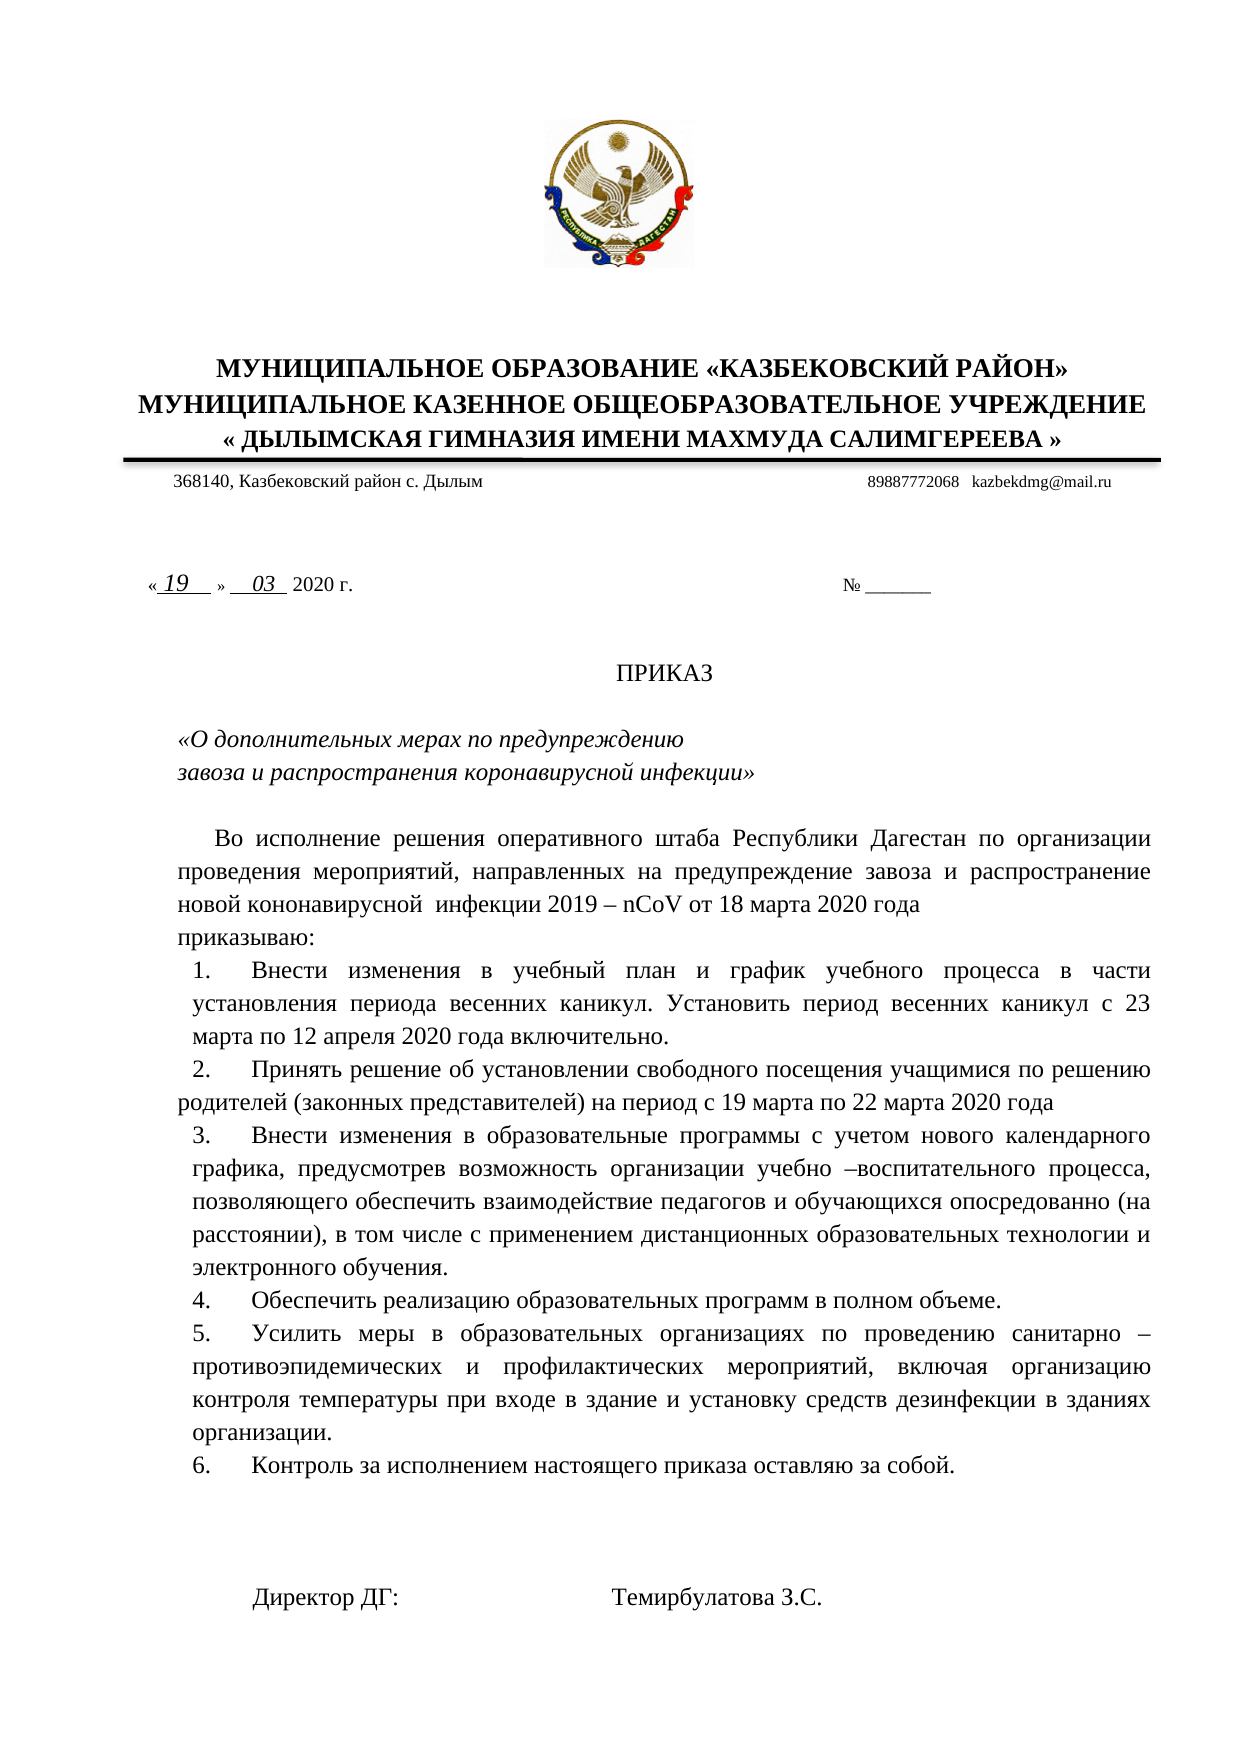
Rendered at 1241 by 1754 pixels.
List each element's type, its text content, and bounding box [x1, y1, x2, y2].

text завоза и распространения коронавирусной инфекции» [177, 757, 1152, 786]
text «О дополнительных мерах по предупреждению [177, 724, 1152, 752]
text « 19 » 03 2020 г. № _______ [148, 568, 1152, 597]
list Усилить меры в образовательных организациях по проведению санитарно – противоэпидемических и профилактических мероприятий, включая организацию контроля температуры при входе в здание и установку средств дезинфекции в зданиях организации. [192, 1318, 1152, 1446]
text МУНИЦИПАЛЬНОЕ КАЗЕННОЕ ОБЩЕОБРАЗОВАТЕЛЬНОЕ УЧРЕЖДЕНИЕ [133, 388, 1152, 419]
list Внести изменения в образовательные программы с учетом нового календарного графика, предусмотрев возможность организации учебно –воспитательного процесса, позволяющего обеспечить взаимодействие педагогов и обучающихся опосредованно (на расстоянии), в том числе с применением дистанционных образовательных технологии и электронного обучения. [192, 1120, 1152, 1281]
text ПРИКАЗ [177, 658, 1152, 686]
list Контроль за исполнением настоящего приказа оставляю за собой. [192, 1450, 1152, 1479]
text приказываю: [177, 922, 1152, 951]
text МУНИЦИПАЛЬНОЕ ОБРАЗОВАНИЕ «КАЗБЕКОВСКИЙ РАЙОН» [133, 352, 1152, 384]
list Директор ДГ: Темирбулатова З.С. [252, 1582, 1152, 1611]
list Обеспечить реализацию образовательных программ в полном объеме. [192, 1285, 1152, 1314]
list Внести изменения в учебный план и график учебного процесса в части установления периода весенних каникул. Установить период весенних каникул с 23 марта по 12 апреля 2020 года включительно. [192, 955, 1152, 1050]
text 368140, Казбековский район с. Дылым 89887772068 kazbekdmg@mail.ru [133, 470, 1152, 491]
text « ДЫЛЫМСКАЯ ГИМНАЗИЯ ИМЕНИ МАХМУДА САЛИМГЕРЕЕВА » [133, 424, 1152, 453]
picture [544, 119, 695, 268]
text Во исполнение решения оперативного штаба Республики Дагестан по организации проведения мероприятий, направленных на предупреждение завоза и распространение новой кононавирусной инфекции 2019 – nCoV от 18 марта 2020 года [177, 823, 1152, 918]
list Принять решение об установлении свободного посещения учащимися по решению родителей (законных представителей) на период с 19 марта по 22 марта 2020 года [177, 1054, 1152, 1116]
